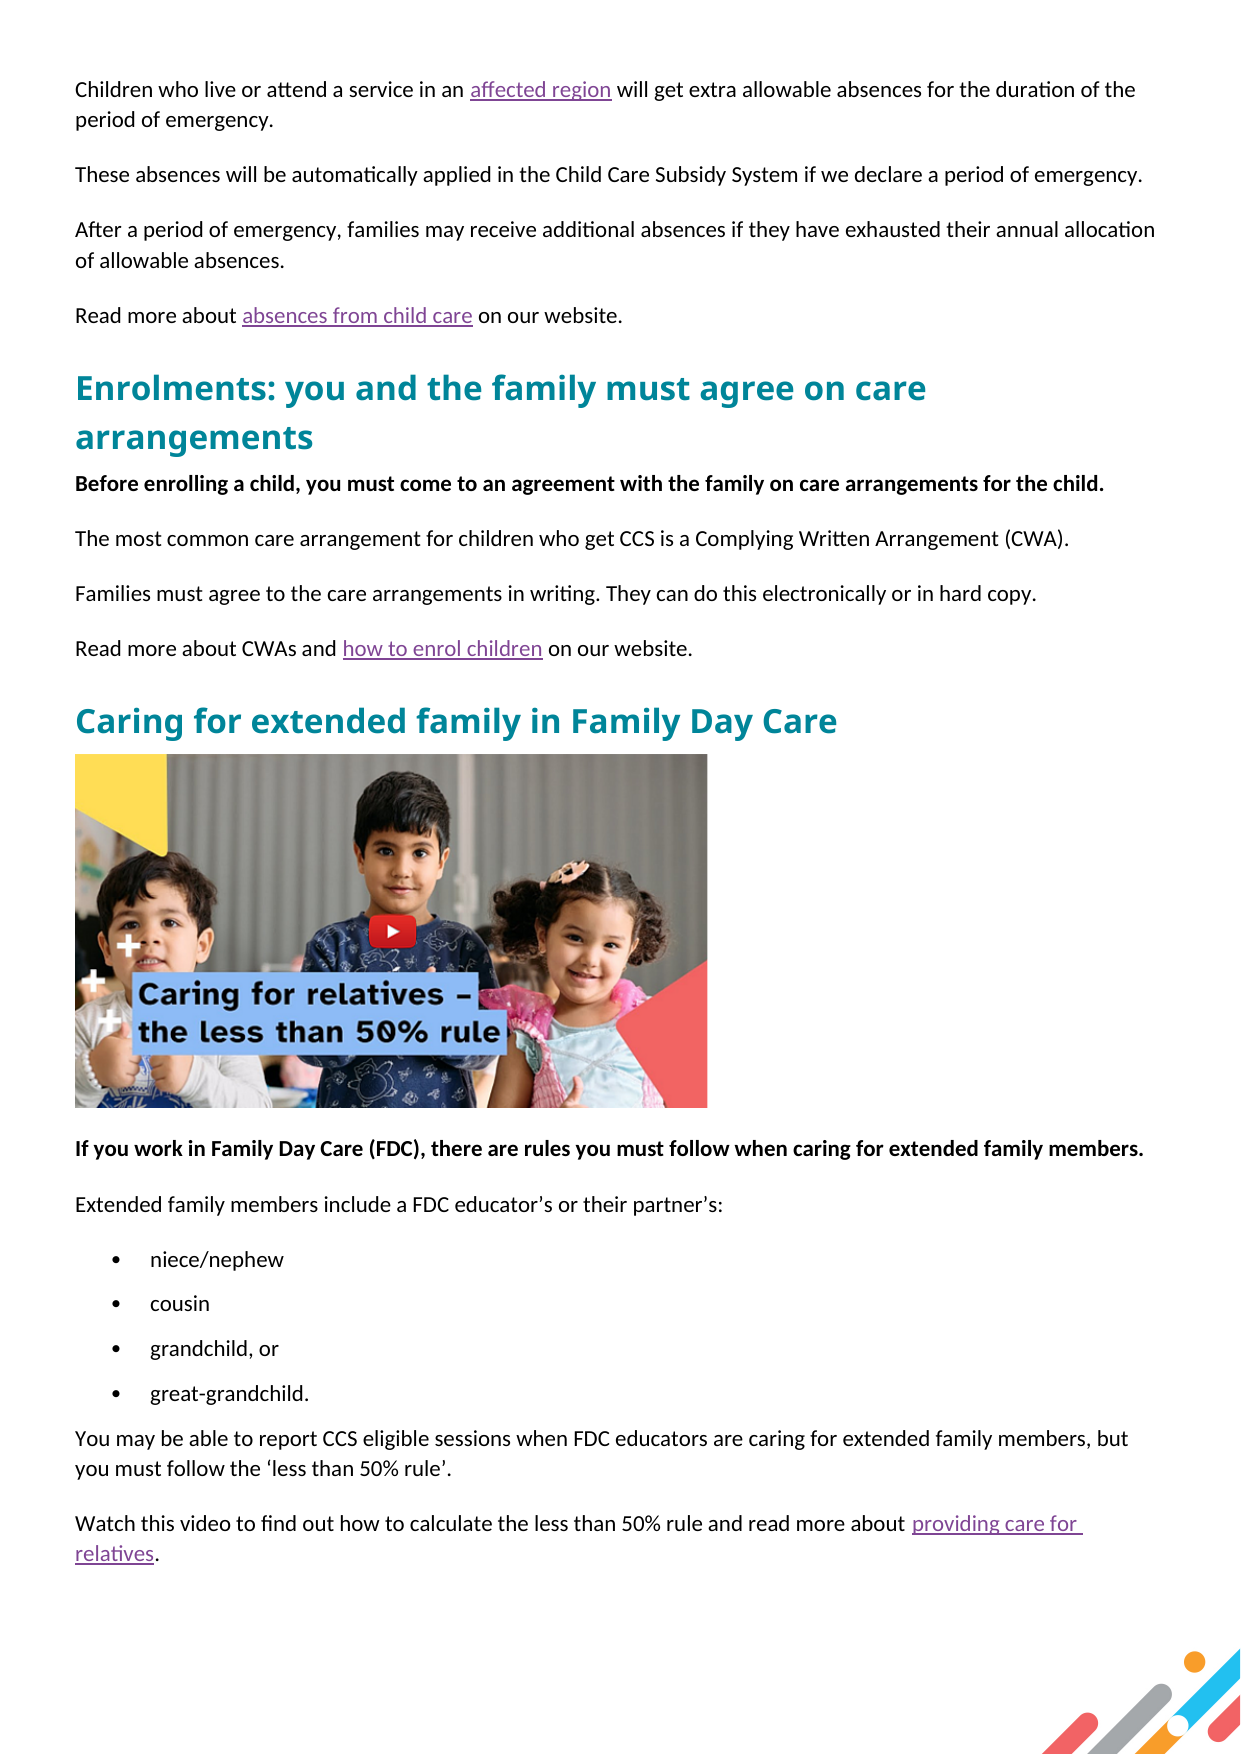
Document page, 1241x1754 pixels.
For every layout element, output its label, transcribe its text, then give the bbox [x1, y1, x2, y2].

picture [1041, 1647, 1241, 1754]
text If you work in Family Day Care (FDC), there are rules you must follow when caring for extended family members. [75, 1134, 1165, 1162]
text Watch this video to find out how to calculate the less than 50% rule and read more about providing care for relatives. [75, 1509, 1165, 1567]
picture [75, 753, 708, 1108]
text Families must agree to the care arrangements in writing. They can do this electronically or in hard copy. [75, 579, 1165, 607]
text Read more about CWAs and how to enrol children on our website. [75, 634, 1165, 662]
text After a period of emergency, families may receive additional absences if they have exhausted their annual allocation of allowable absences. [75, 216, 1165, 274]
list niece/nephew [112, 1245, 1165, 1273]
text These absences will be automatically applied in the Child Care Subsidy System if we declare a period of emergency. [75, 160, 1165, 188]
list great-grandchild. [112, 1379, 1165, 1407]
list cousin [112, 1289, 1165, 1318]
text The most common care arrangement for children who get CCS is a Complying Written Arrangement (CWA). [75, 524, 1165, 552]
text Before enrolling a child, you must come to an agreement with the family on care arrangements for the child. [75, 469, 1165, 497]
text You may be able to report CCS eligible sessions when FDC educators are caring for extended family members, but you must follow the ‘less than 50% rule’. [75, 1424, 1165, 1482]
list grandchild, or [112, 1334, 1165, 1362]
text Read more about absences from child care on our website. [75, 301, 1165, 329]
text Extended family members include a FDC educator’s or their partner’s: [75, 1190, 1165, 1218]
subtitle Enrolments: you and the family must agree on care arrangements [75, 364, 1165, 459]
subtitle Caring for extended family in Family Day Care [75, 698, 1165, 743]
text Children who live or attend a service in an affected region will get extra allowable absences for the duration of the period of emergency. [75, 75, 1165, 133]
